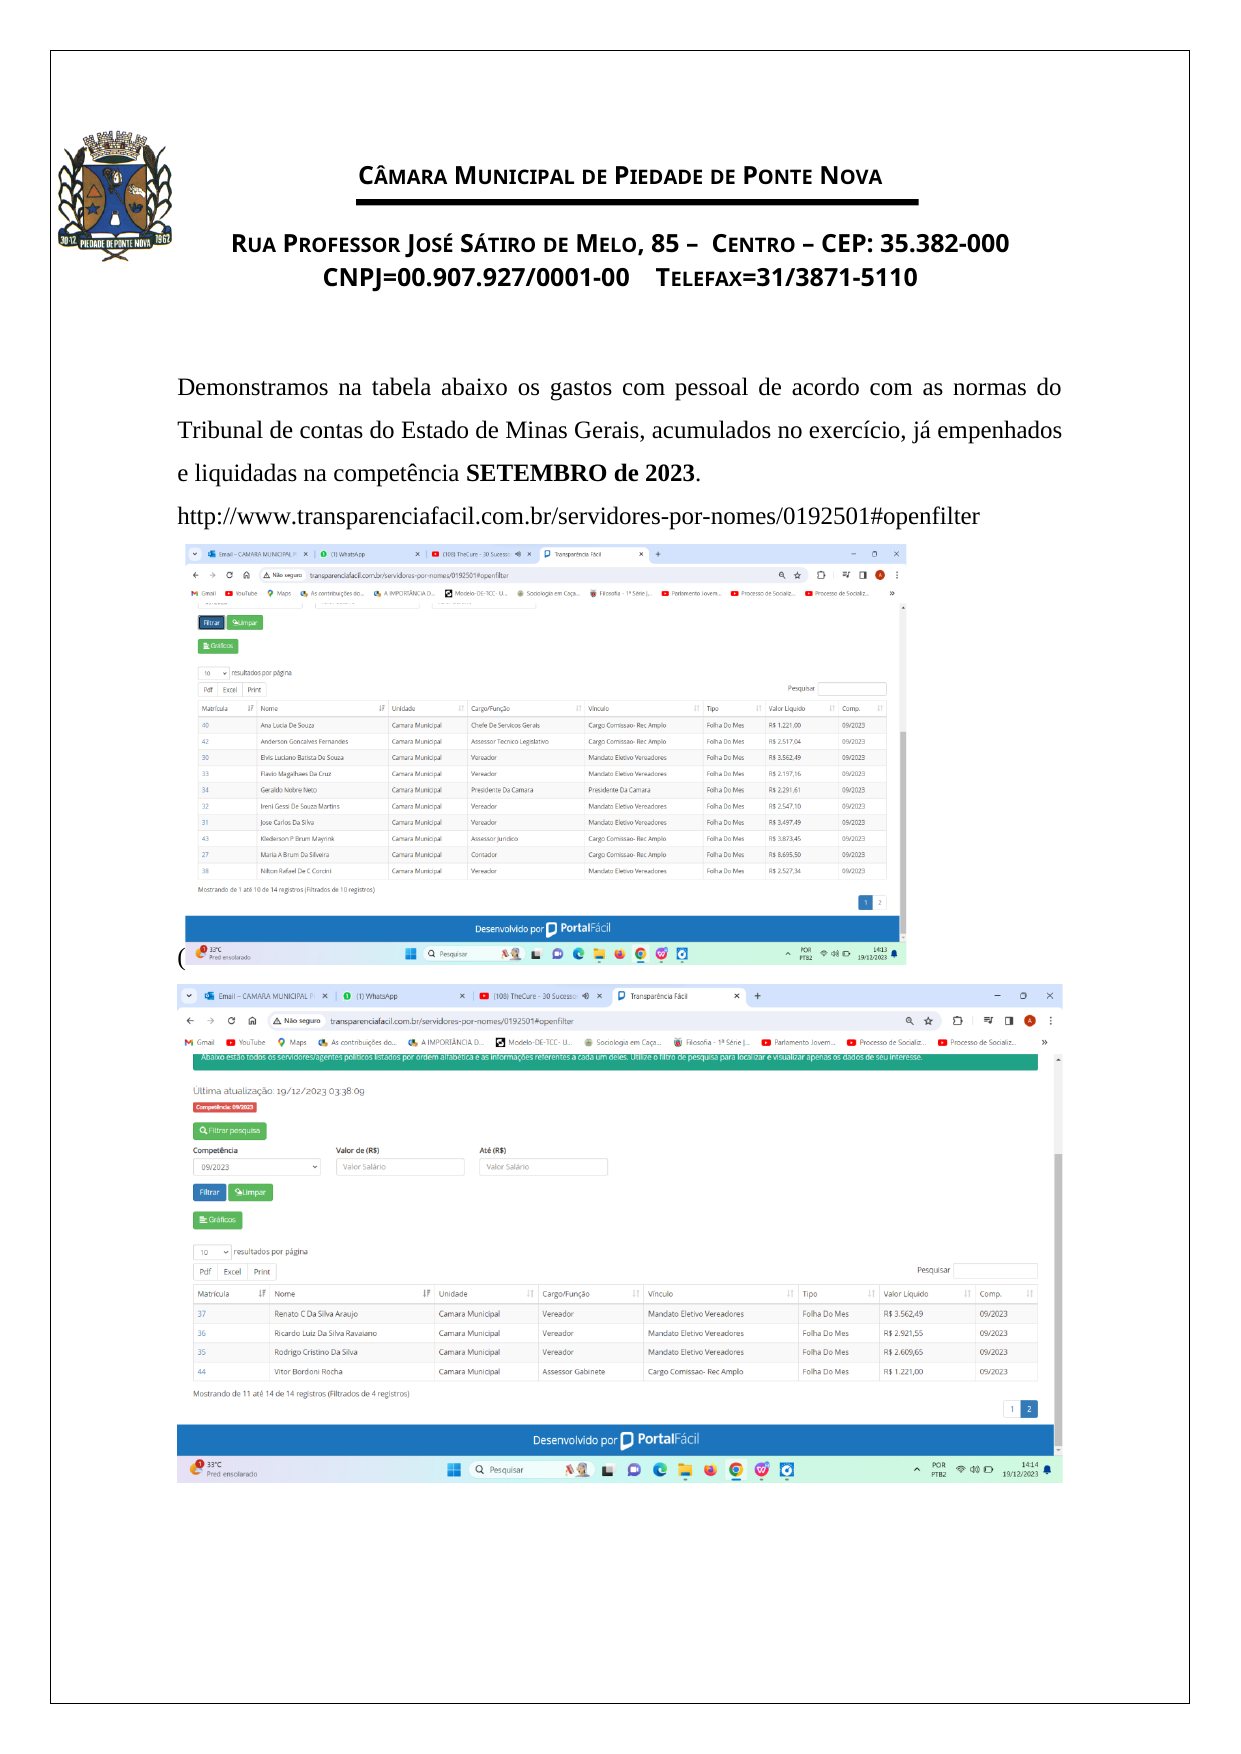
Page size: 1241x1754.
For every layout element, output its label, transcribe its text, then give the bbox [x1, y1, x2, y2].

text Demonstramos na tabela abaixo os gastos com pessoal de acordo com as normas do Tribunal de contas do Estado de Minas Gerais, acumulados no exercício, já empenhados e liquidadas na competência SETEMBRO de 2023. [177, 372, 1063, 487]
picture [177, 984, 1063, 1483]
picture [56, 130, 174, 262]
picture [185, 544, 907, 965]
text http://www.transparenciafacil.com.br/servidores-por-nomes/0192501#openfilter [177, 501, 1063, 530]
